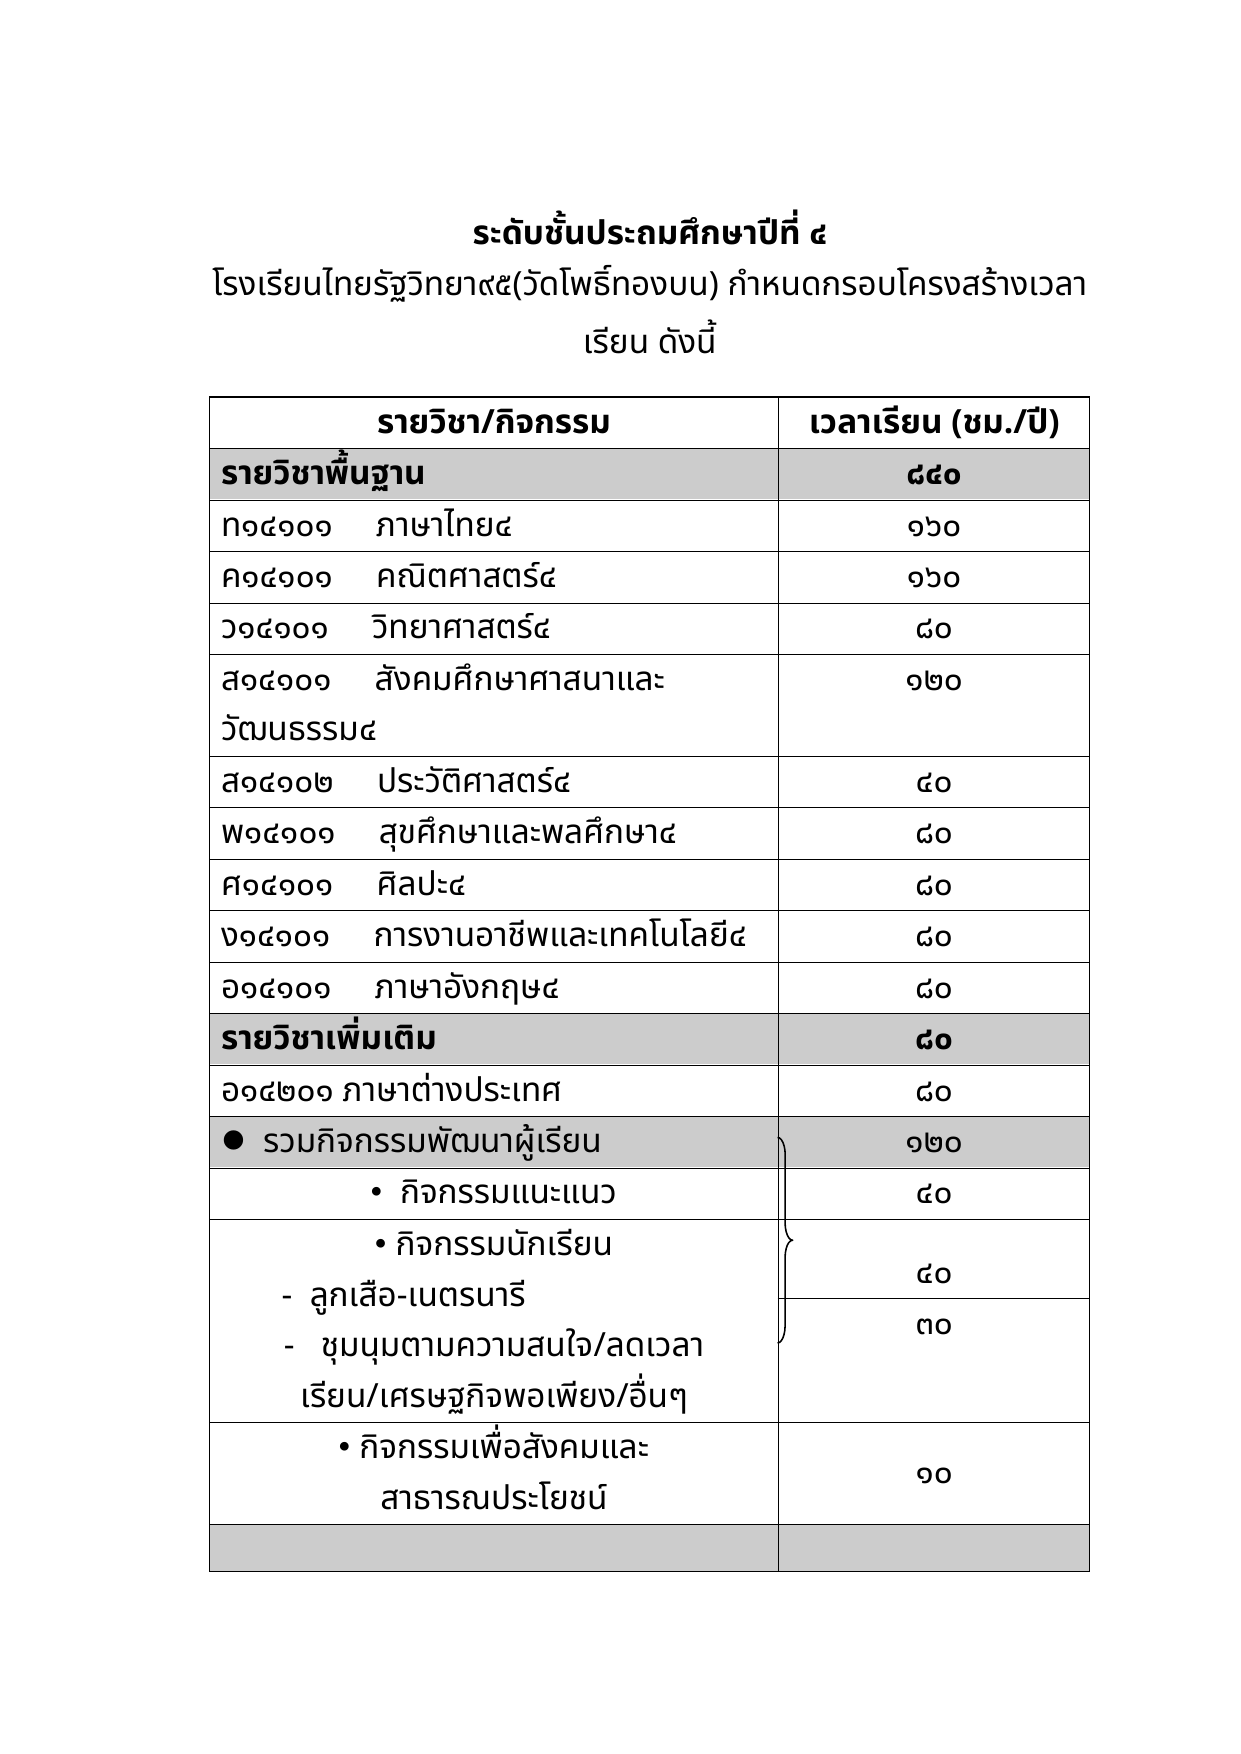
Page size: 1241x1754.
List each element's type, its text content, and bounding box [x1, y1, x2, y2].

table_cell ๑๖๐ [779, 501, 1089, 551]
table_cell ๘๐ [779, 963, 1089, 1013]
table_cell ๘๐ [779, 808, 1089, 859]
table_cell ๔๐ [786, 1220, 1089, 1298]
table_cell ๓๐ [779, 1299, 1089, 1422]
table_cell ๘๔๐ [779, 449, 1089, 499]
table_cell กิจกรรมแนะแนว [210, 1169, 778, 1219]
table_cell ๑๐ [779, 1423, 1089, 1524]
table_cell ๑๖๐ [779, 552, 1089, 602]
table_cell รวมกิจกรรมพัฒนาผู้เรียน [210, 1117, 778, 1167]
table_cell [210, 1525, 778, 1571]
table_cell ส๑๔๑๐๒ ประวัติศาสตร์๔ [210, 757, 778, 807]
table_cell ๘๐ [779, 911, 1089, 962]
text โรงเรียนไทยรัฐวิทยา๙๕(วัดโพธิ์ทองบน) กำหนดกรอบโครงสร้างเวลาเรียน ดังนี้ [209, 259, 1090, 368]
table_cell กิจกรรมเพื่อสังคมและ สาธารณประโยชน์ [210, 1423, 778, 1524]
table_cell กิจกรรมนักเรียน - ลูกเสือ-เนตรนารี - ชุมนุมตามความสนใจ/ลดเวลาเรียน/เศรษฐกิจพอเพียง/อื่นๆ [210, 1220, 778, 1422]
table_cell ไม่น้อยกว่า ๑,๐๐๐ [779, 1525, 1089, 1571]
table_cell อ๑๔๒๐๑ ภาษาต่างประเทศ [210, 1066, 778, 1116]
table_cell ๑๒๐ [779, 655, 1089, 756]
table_cell ท๑๔๑๐๑ ภาษาไทย๔ [210, 501, 778, 551]
table_cell รายวิชาพื้นฐาน [210, 449, 778, 499]
table_cell ส๑๔๑๐๑ สังคมศึกษาศาสนาและวัฒนธรรม๔ [210, 655, 778, 756]
table_cell ๘๐ [779, 1066, 1089, 1116]
table_cell ๔๐ [779, 757, 1089, 807]
table_cell ๔๐ [786, 1169, 1089, 1219]
table_cell พ๑๔๑๐๑ สุขศึกษาและพลศึกษา๔ [210, 808, 778, 859]
table_cell อ๑๔๑๐๑ ภาษาอังกฤษ๔ [210, 963, 778, 1013]
table_cell ว๑๔๑๐๑ วิทยาศาสตร์๔ [210, 604, 778, 654]
table_cell รายวิชาเพิ่มเติม [210, 1014, 778, 1064]
table_header รายวิชา/กิจกรรม [210, 398, 778, 448]
table_header เวลาเรียน (ชม./ปี) [779, 398, 1089, 448]
subtitle ระดับชั้นประถมศึกษาปีที่ ๔ [209, 209, 1090, 259]
table_cell ๑๒๐ [779, 1117, 1089, 1167]
table_cell ๘๐ [779, 860, 1089, 910]
table_cell ๘๐ [779, 1014, 1089, 1064]
table_cell ศ๑๔๑๐๑ ศิลปะ๔ [210, 860, 778, 910]
table_cell ๘๐ [779, 604, 1089, 654]
table_cell ค๑๔๑๐๑ คณิตศาสตร์๔ [210, 552, 778, 602]
table_cell ง๑๔๑๐๑ การงานอาชีพและเทคโนโลยี๔ [210, 911, 778, 962]
